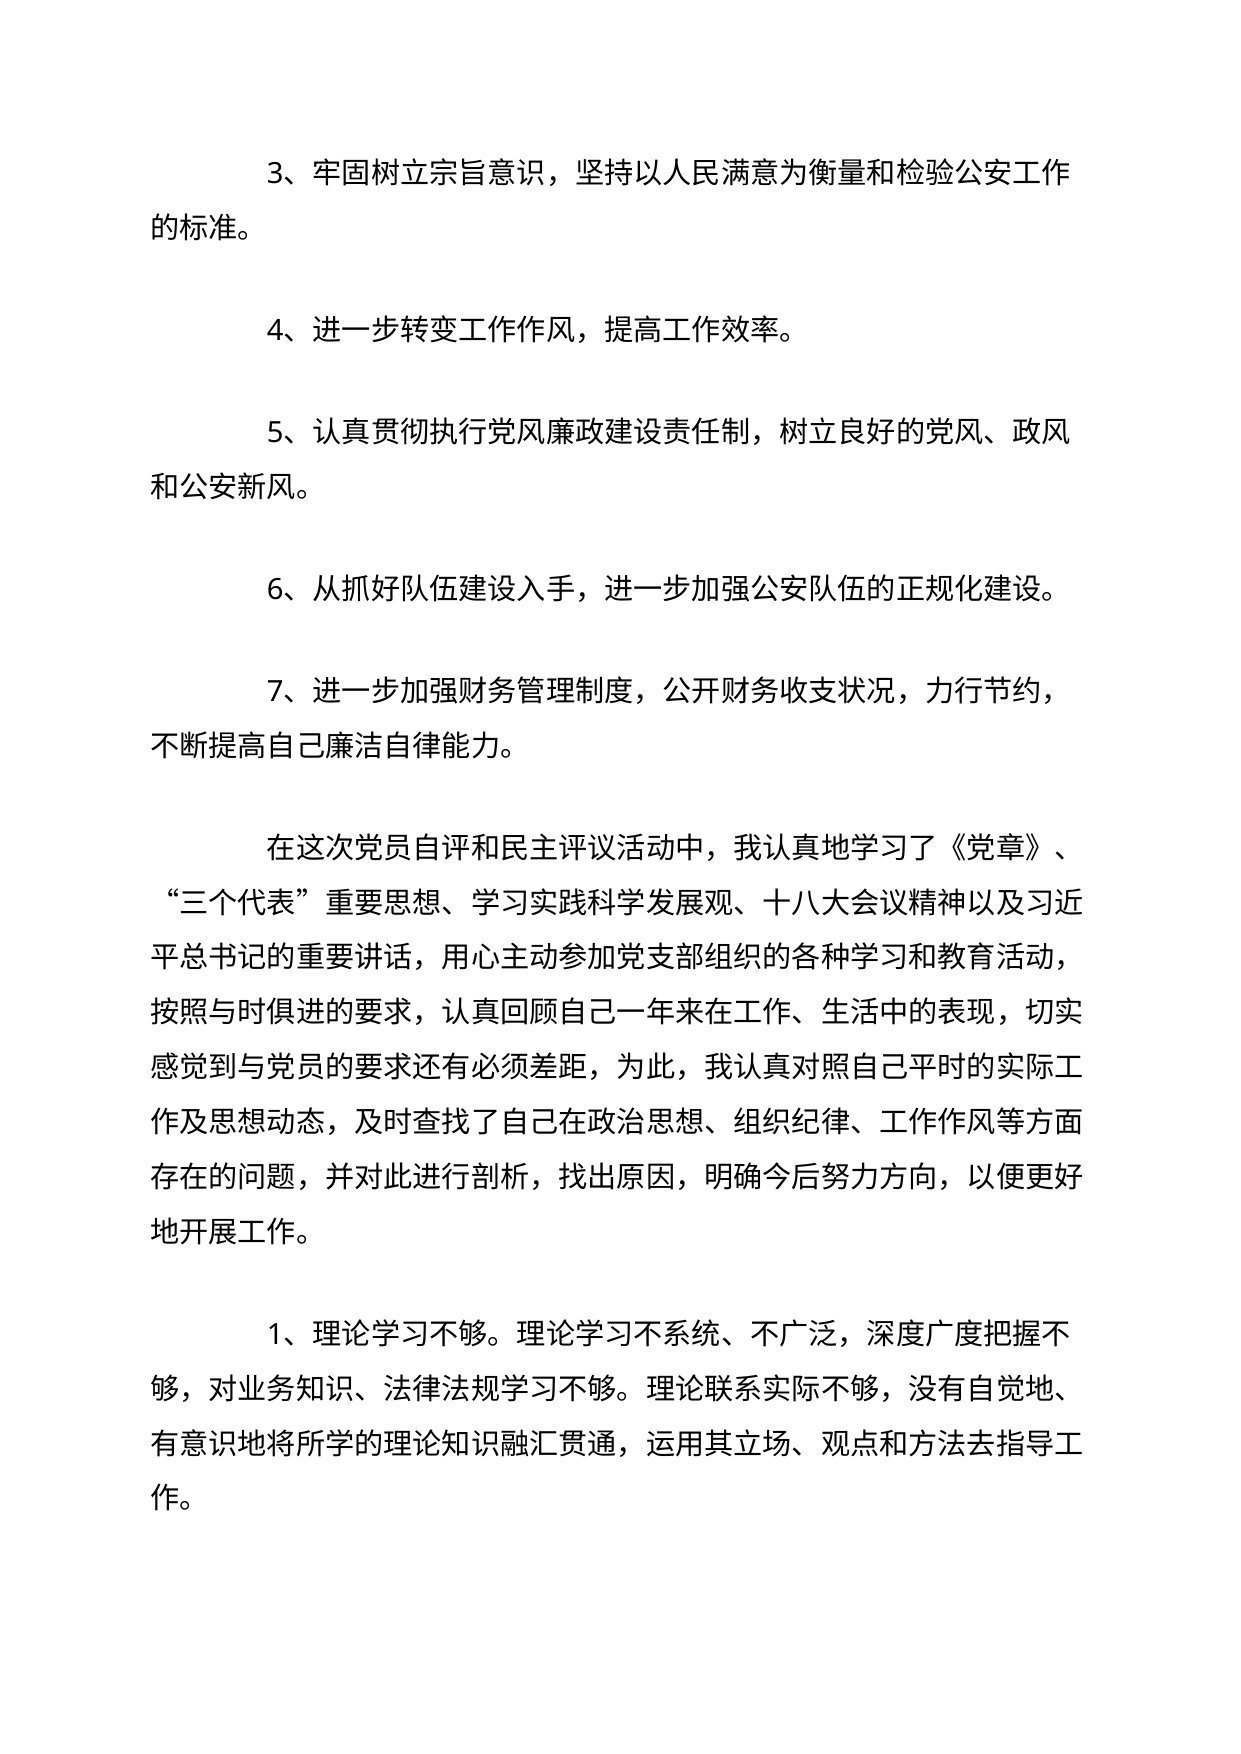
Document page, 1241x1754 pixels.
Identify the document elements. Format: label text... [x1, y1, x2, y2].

text 4、进一步转变工作作风，提高工作效率。 [150, 307, 1090, 349]
text 1、理论学习不够。理论学习不系统、不广泛，深度广度把握不够，对业务知识、法律法规学习不够。理论联系实际不够，没有自觉地、有意识地将所学的理论知识融汇贯通，运用其立场、观点和方法去指导工作。 [150, 1310, 1090, 1517]
text 6、从抓好队伍建设入手，进一步加强公安队伍的正规化建设。 [150, 566, 1090, 608]
text 在这次党员自评和民主评议活动中，我认真地学习了《党章》、“三个代表”重要思想、学习实践科学发展观、十八大会议精神以及习近平总书记的重要讲话，用心主动参加党支部组织的各种学习和教育活动，按照与时俱进的要求，认真回顾自己一年来在工作、生活中的表现，切实感觉到与党员的要求还有必须差距，为此，我认真对照自己平时的实际工作及思想动态，及时查找了自己在政治思想、组织纪律、工作作风等方面存在的问题，并对此进行剖析，找出原因，明确今后努力方向，以便更好地开展工作。 [150, 824, 1090, 1251]
text 7、进一步加强财务管理制度，公开财务收支状况，力行节约，不断提高自己廉洁自律能力。 [150, 667, 1090, 765]
text 5、认真贯彻执行党风廉政建设责任制，树立良好的党风、政风和公安新风。 [150, 409, 1090, 506]
text 3、牢固树立宗旨意识，坚持以人民满意为衡量和检验公安工作的标准。 [150, 150, 1090, 247]
